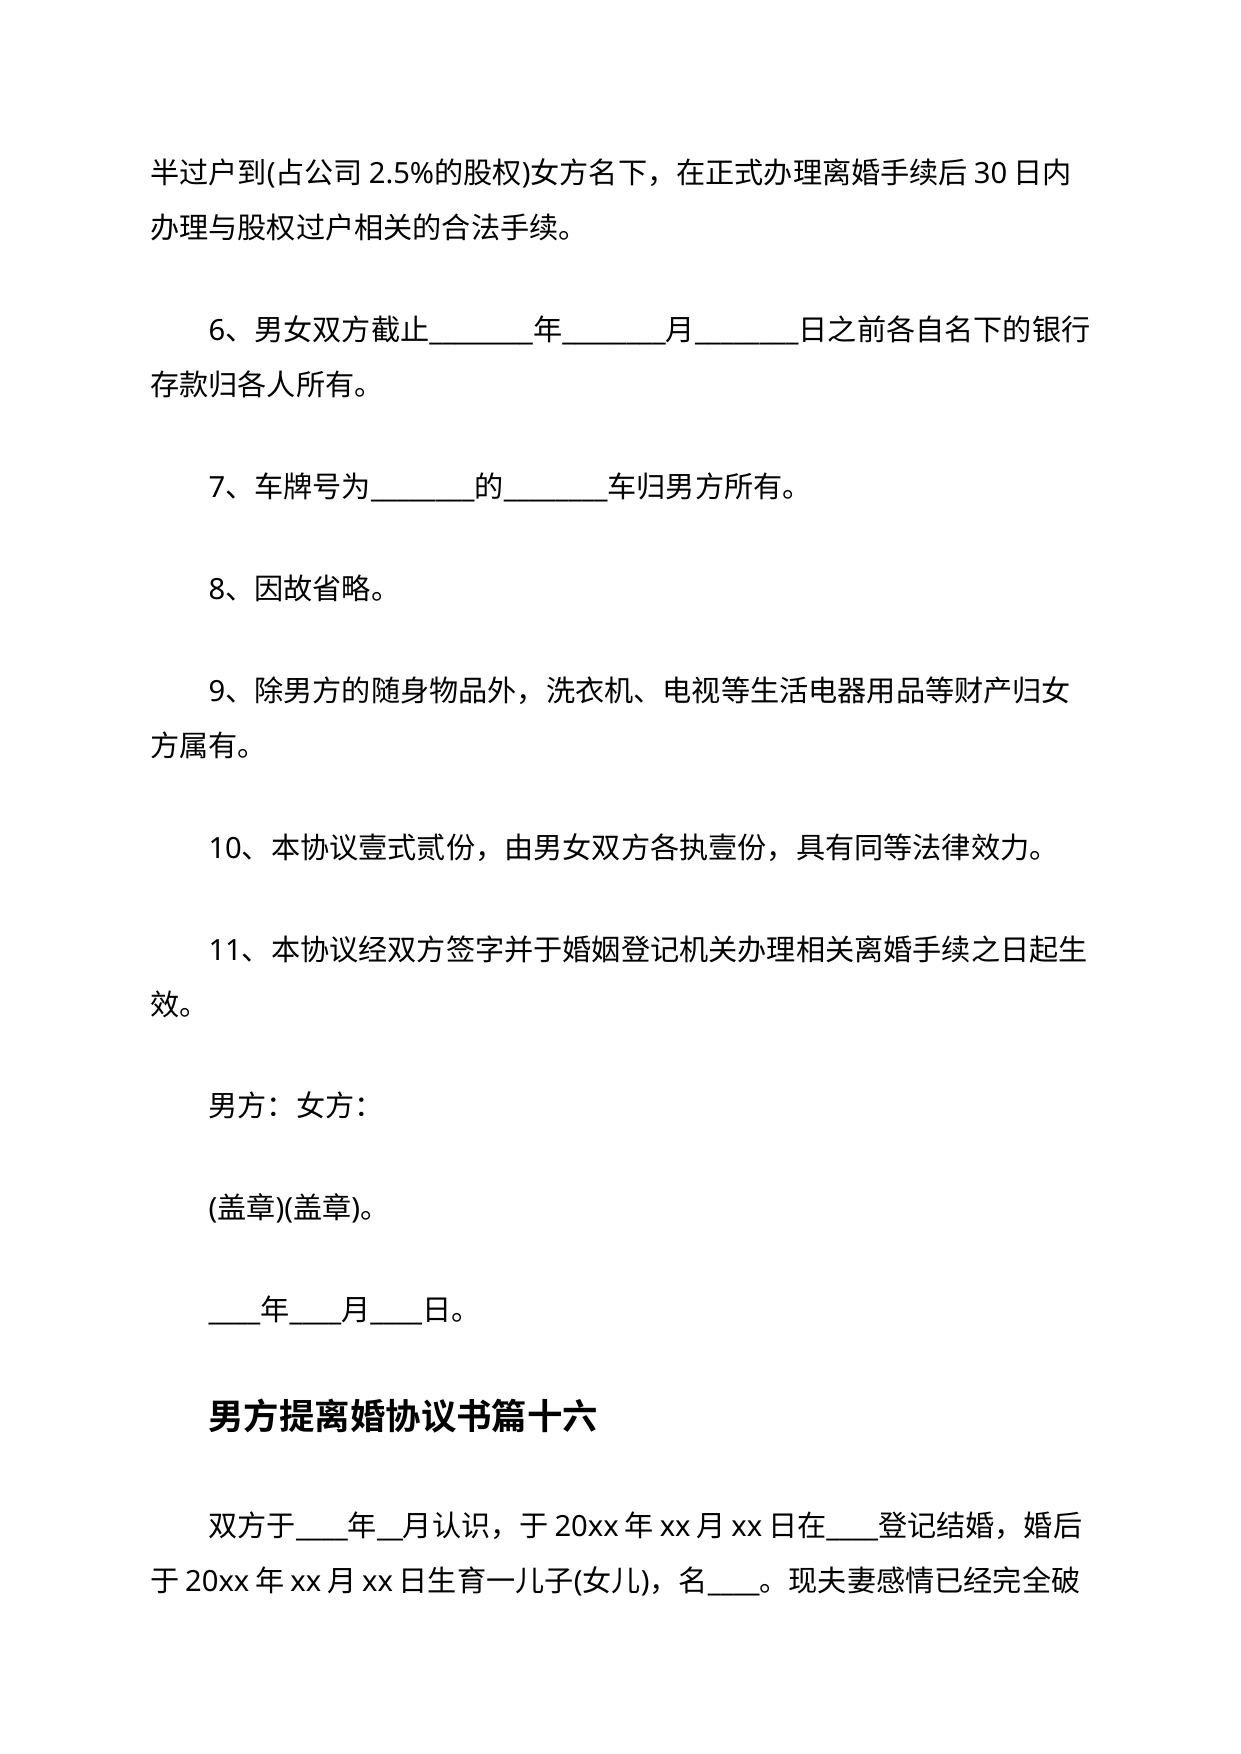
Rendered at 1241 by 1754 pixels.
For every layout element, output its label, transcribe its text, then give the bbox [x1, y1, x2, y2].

text 7、车牌号为________的________车归男方所有。 [150, 463, 1090, 506]
text 9、除男方的随身物品外，洗衣机、电视等生活电器用品等财产归女方属有。 [150, 667, 1090, 765]
text 男方：女方： [150, 1083, 1090, 1125]
text 6、男女双方截止________年________月________日之前各自名下的银行存款归各人所有。 [150, 307, 1090, 404]
text 8、因故省略。 [150, 566, 1090, 608]
text ____年____月____日。 [150, 1287, 1090, 1329]
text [150, 1502, 1090, 1599]
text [150, 150, 1090, 247]
text (盖章)(盖章)。 [150, 1185, 1090, 1227]
text 男方提离婚协议书篇十六 [150, 1389, 1090, 1440]
text 11、本协议经双方签字并于婚姻登记机关办理相关离婚手续之日起生效。 [150, 926, 1090, 1023]
text 10、本协议壹式贰份，由男女双方各执壹份，具有同等法律效力。 [150, 824, 1090, 867]
